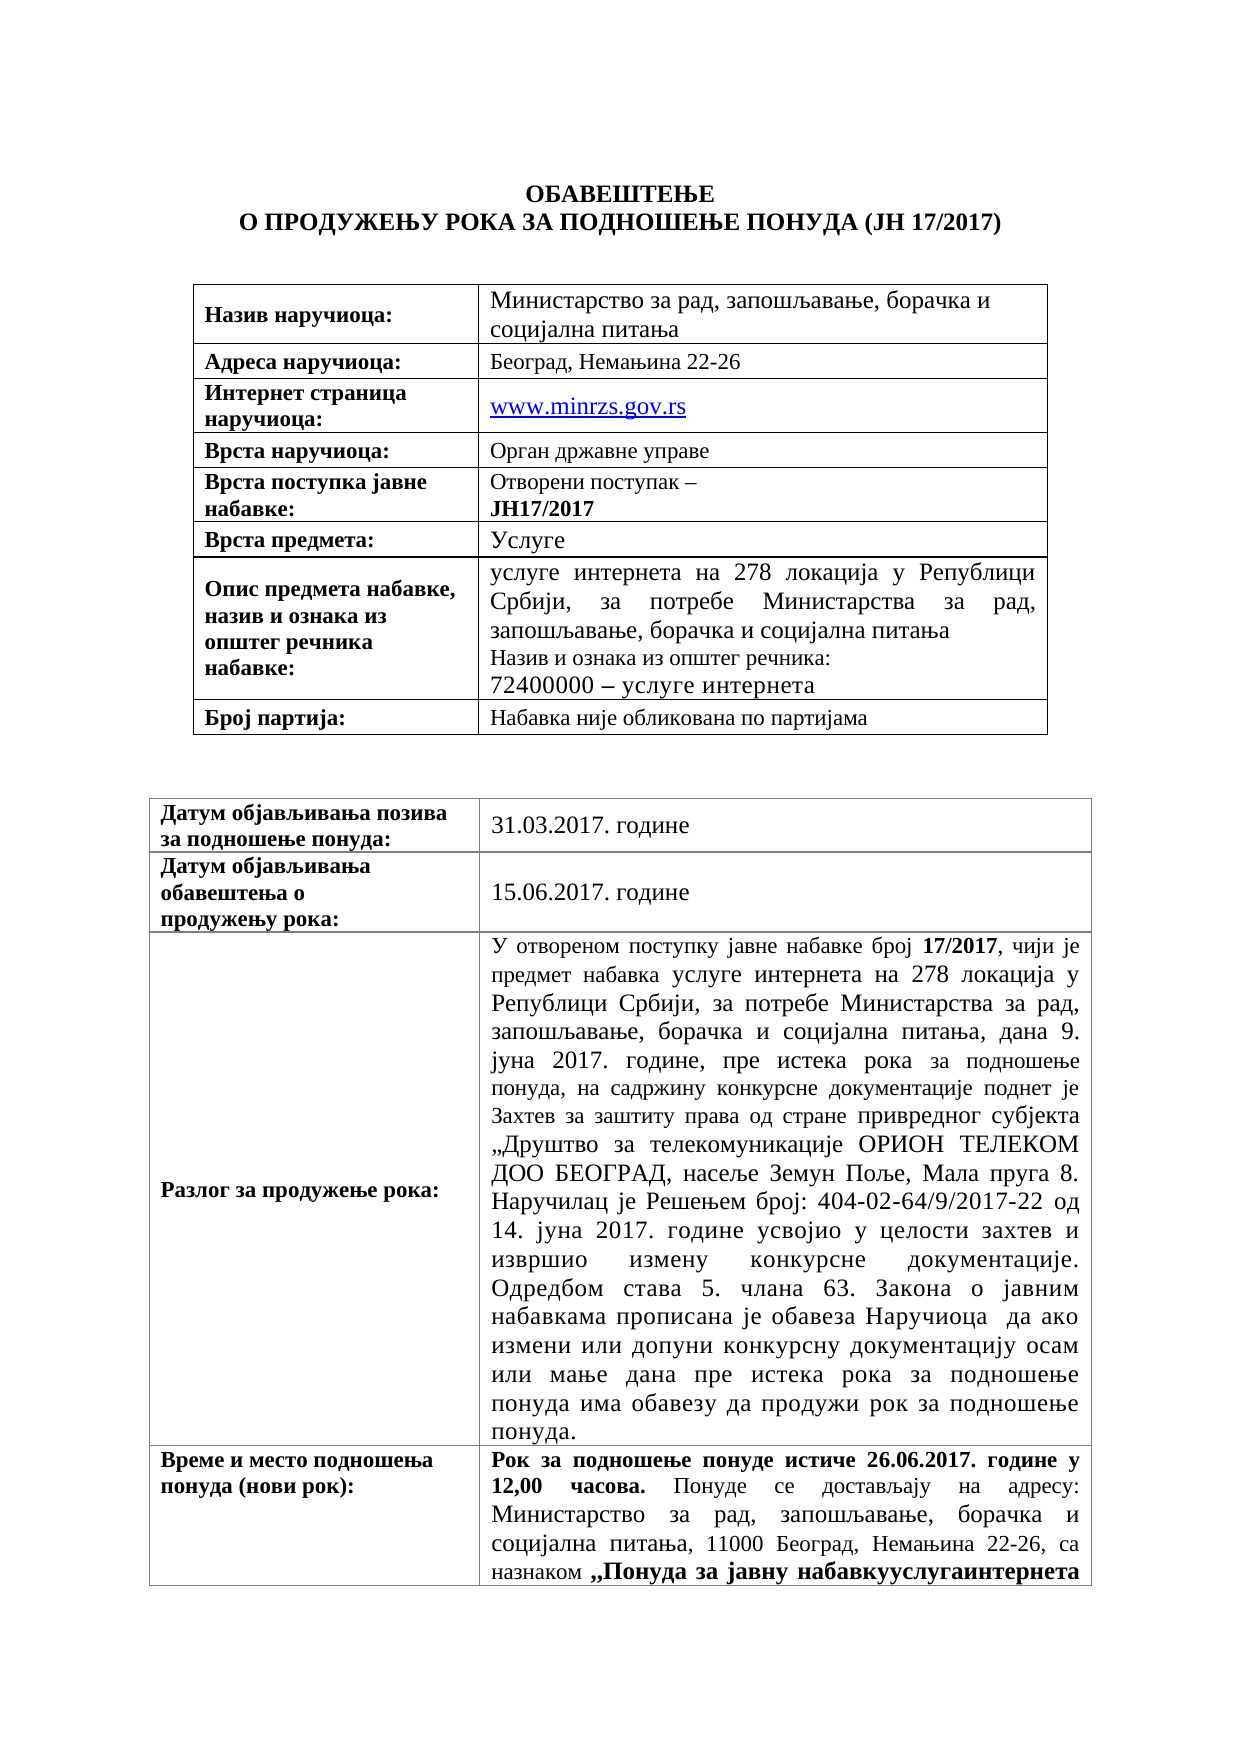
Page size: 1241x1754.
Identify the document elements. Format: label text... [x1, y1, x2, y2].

table_cell Набавка није обликована по партијама [479, 700, 1047, 734]
table_header Назив наручиоца: [194, 285, 478, 343]
table_cell услуге интернета на 278 локација у Републици Србији, за потребе Министарства за рад, запошљавање, борачка и социјална питања Назив и ознака из општег речника: 72400000 – услуге интернета [479, 558, 1047, 699]
table_header Министарство за рад, запошљавање, борачка и социјална питања [479, 285, 1047, 343]
text ОБАВЕШТЕЊЕ [187, 179, 1053, 207]
table_cell Врста наручиоца: [194, 433, 478, 467]
table_cell Врста поступка јавне набавке: [194, 468, 478, 521]
table_cell Врста предмета: [194, 522, 478, 556]
table_cell www.minrzs.gov.rs [479, 379, 1047, 432]
table_cell 15.06.2017. године [480, 853, 1091, 931]
text О ПРОДУЖЕЊУ РОКА ЗА ПОДНОШЕЊЕ ПОНУДА (ЈН 17/2017) [187, 207, 1053, 236]
table_header Датум објављивања позива за подношење понуда: [150, 799, 479, 851]
table_cell Број партија: [194, 700, 478, 734]
table_header 31.03.2017. године [480, 799, 1091, 851]
table_cell Београд, Немањина 22-26 [479, 344, 1047, 378]
table_cell Услуге [479, 522, 1047, 556]
table_cell Опис предмета набавке, назив и ознака из општег речника набавке: [194, 558, 478, 699]
table_cell Адреса наручиоца: [194, 344, 478, 378]
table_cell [480, 1446, 1091, 1585]
table_cell Разлог за продужење рока: [150, 933, 479, 1445]
table_cell Отворени поступак – ЈН17/2017 [479, 468, 1047, 521]
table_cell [150, 1446, 479, 1585]
table_cell Интернет страница наручиоца: [194, 379, 478, 432]
table_cell Датум објављивања обавештења о продужењу рока: [150, 853, 479, 931]
table_cell У отвореном поступку јавне набавке број 17/2017, чији је предмет набавка услуге интернета на 278 локација у Републици Србији, за потребе Министарства за рад, запошљавање, борачка и социјална питања, дана 9. јуна 2017. године, пре истека рока за подношење понуда, на садржину конкурсне документације поднет је Захтев за заштиту права од стране привредног субјекта „Друштво за телекомуникације ОРИОН ТЕЛЕКОМ ДОО БЕОГРАД, насеље Земун Поље, Мала пруга 8. Наручилац је Решењем број: 404-02-64/9/2017-22 од 14. јуна 2017. године усвојио у целости захтeв и извршио измену конкурсне документације. Одредбом става 5. члана 63. Закона о јавним набавкама прописана је обавеза Наручиоца да ако измени или допуни конкурсну документацију осам или мање дана пре истека рока за подношење понуда има обавезу да продужи рок за подношење понуда. [480, 933, 1091, 1445]
table_cell Орган државне управе [479, 433, 1047, 467]
